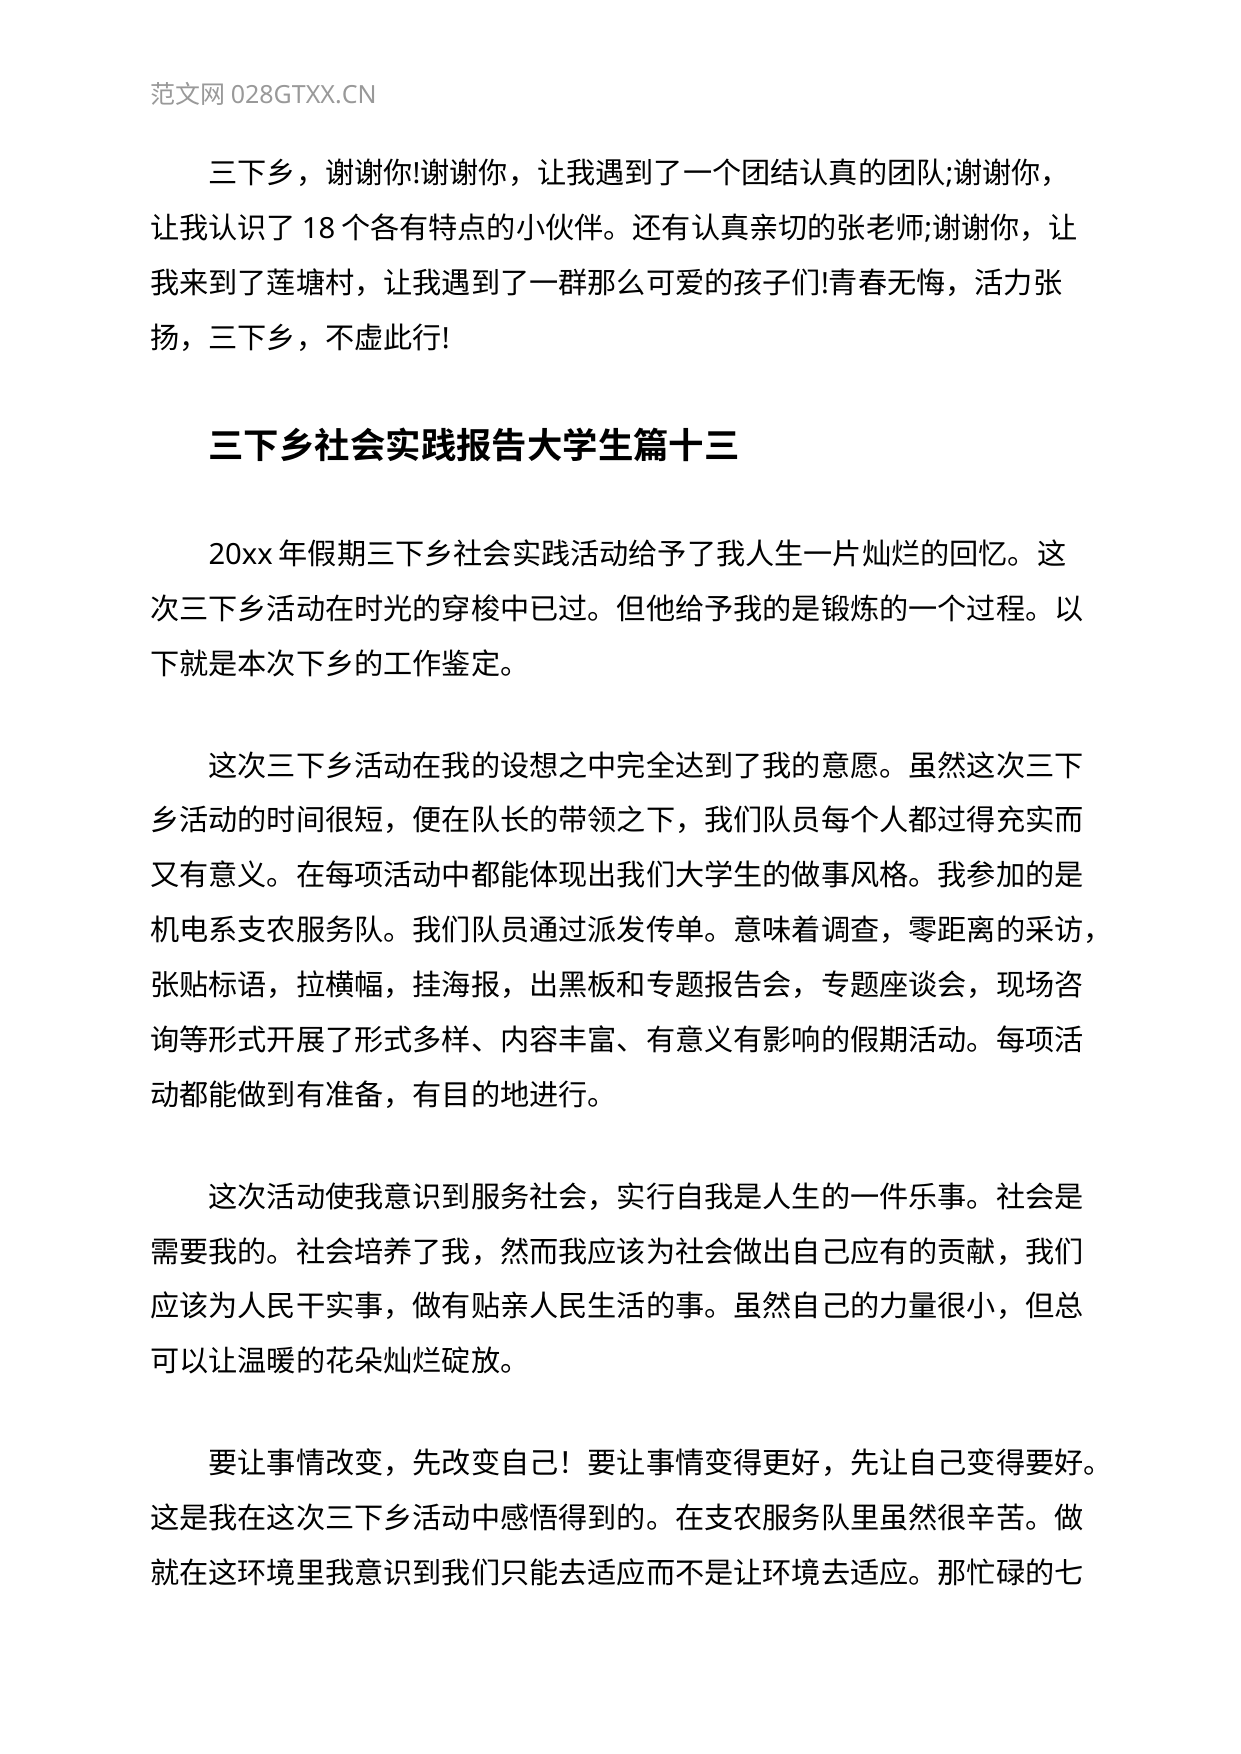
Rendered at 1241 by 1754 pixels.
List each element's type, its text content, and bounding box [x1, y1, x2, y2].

text 三下乡社会实践报告大学生篇十三 [150, 417, 1090, 468]
text 三下乡，谢谢你!谢谢你，让我遇到了一个团结认真的团队;谢谢你，让我认识了18个各有特点的小伙伴。还有认真亲切的张老师;谢谢你，让我来到了莲塘村，让我遇到了一群那么可爱的孩子们!青春无悔，活力张扬，三下乡，不虚此行! [150, 150, 1090, 357]
text 20xx年假期三下乡社会实践活动给予了我人生一片灿烂的回忆。这次三下乡活动在时光的穿梭中已过。但他给予我的是锻炼的一个过程。以下就是本次下乡的工作鉴定。 [150, 530, 1090, 683]
text 这次三下乡活动在我的设想之中完全达到了我的意愿。虽然这次三下乡活动的时间很短，便在队长的带领之下，我们队员每个人都过得充实而又有意义。在每项活动中都能体现出我们大学生的做事风格。我参加的是机电系支农服务队。我们队员通过派发传单。意味着调查，零距离的采访，张贴标语，拉横幅，挂海报，出黑板和专题报告会，专题座谈会，现场咨询等形式开展了形式多样、内容丰富、有意义有影响的假期活动。每项活动都能做到有准备，有目的地进行。 [150, 742, 1090, 1114]
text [150, 1440, 1090, 1592]
text 这次活动使我意识到服务社会，实行自我是人生的一件乐事。社会是需要我的。社会培养了我，然而我应该为社会做出自己应有的贡献，我们应该为人民干实事，做有贴亲人民生活的事。虽然自己的力量很小，但总可以让温暖的花朵灿烂碇放。 [150, 1173, 1090, 1380]
